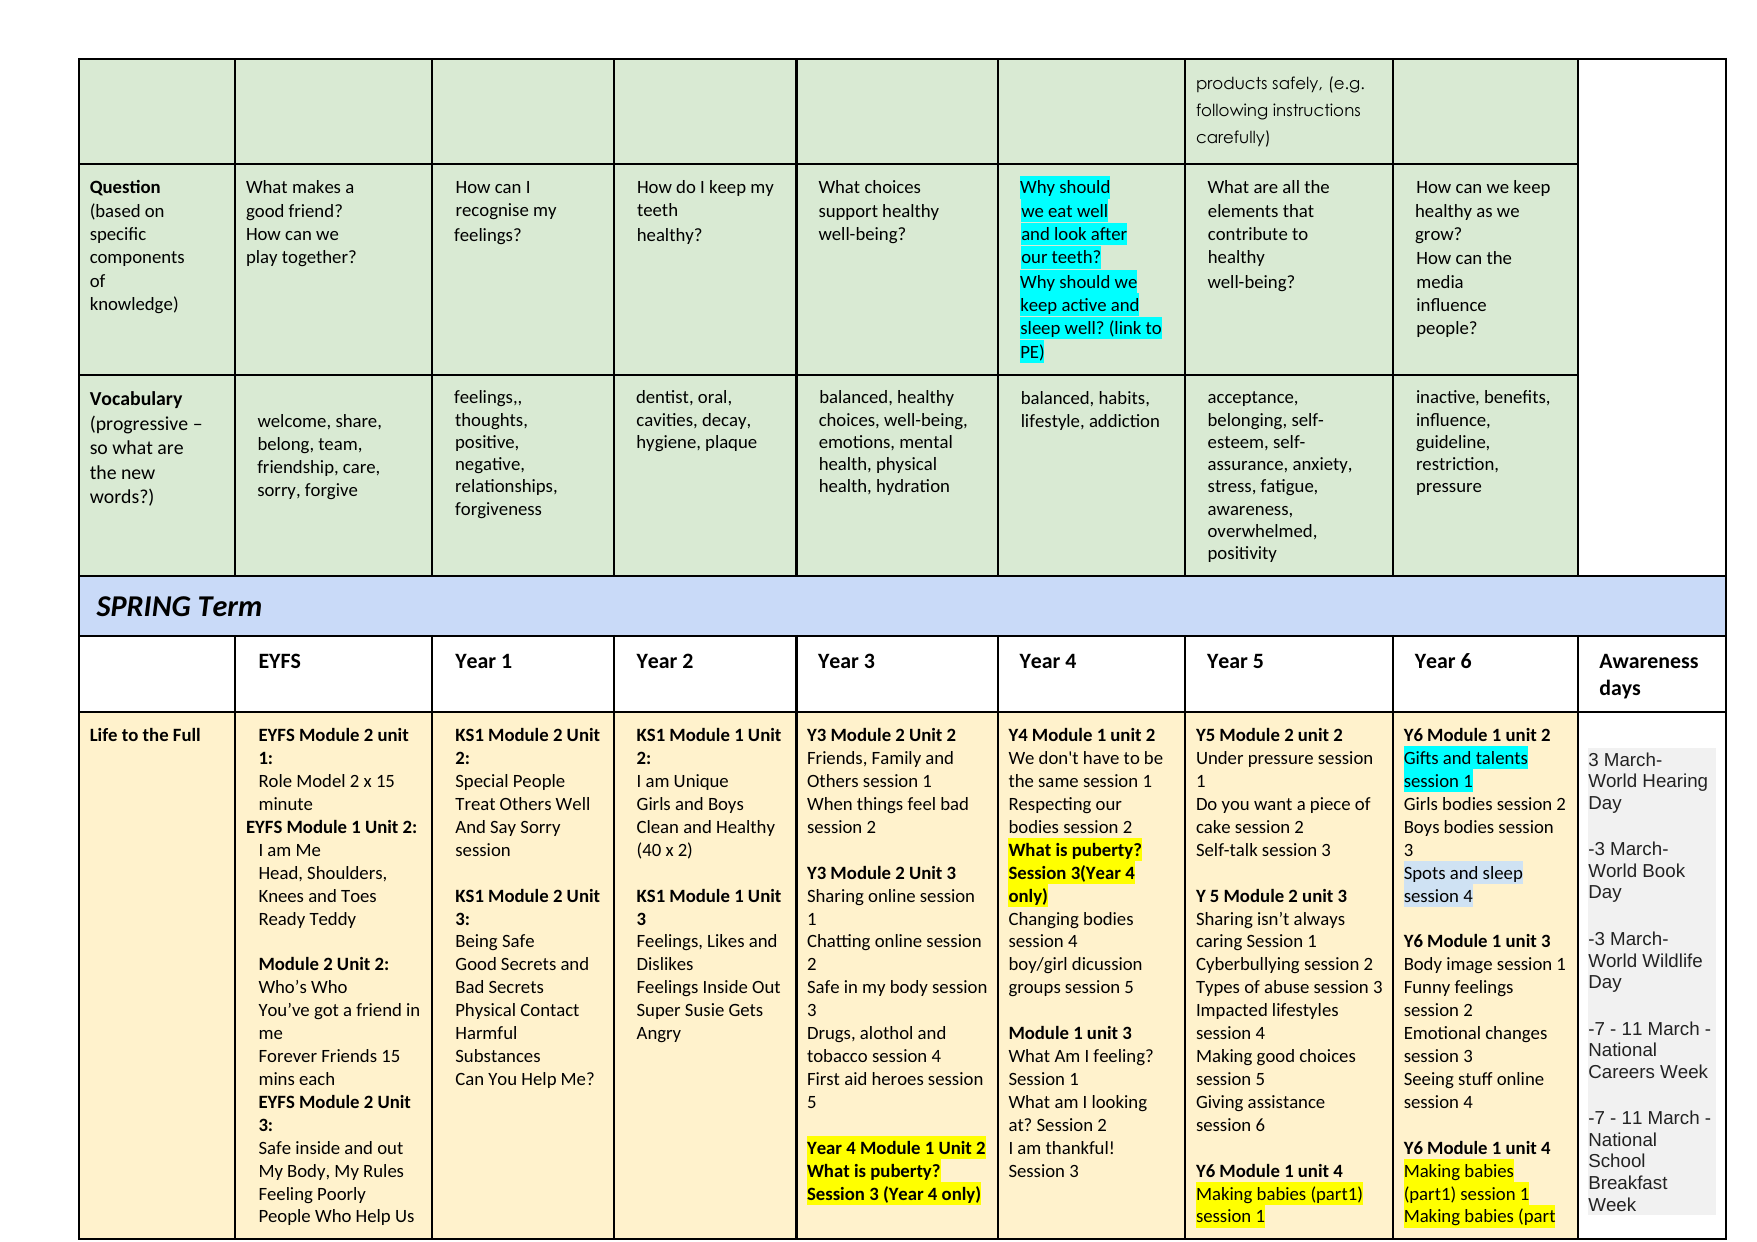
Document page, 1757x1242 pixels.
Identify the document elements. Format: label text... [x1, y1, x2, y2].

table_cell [433, 713, 613, 1238]
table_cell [999, 60, 1184, 163]
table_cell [236, 60, 431, 163]
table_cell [1186, 60, 1392, 163]
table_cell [236, 713, 431, 1238]
table_cell How can I recognise my feelings? [433, 165, 613, 374]
table_cell SPRING Term [80, 577, 1725, 635]
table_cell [798, 60, 997, 163]
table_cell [1394, 713, 1577, 1238]
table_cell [433, 60, 613, 163]
table_cell feelings,, thoughts, positive, negative, relationships, forgiveness [433, 376, 613, 575]
table_cell dentist, oral, cavities, decay, hygiene, plaque [615, 376, 795, 575]
table_cell Year 5 [1186, 637, 1392, 711]
table_cell How can we keep healthy as we grow? How can the media influence people? [1394, 165, 1577, 374]
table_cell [798, 713, 997, 1238]
table_cell Life to the Full [80, 713, 234, 1238]
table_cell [1579, 713, 1725, 1238]
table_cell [615, 60, 795, 163]
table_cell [999, 713, 1184, 1238]
table_cell How do I keep my teeth healthy? [615, 165, 795, 374]
table_cell Year 3 [798, 637, 997, 711]
table_cell Year 6 [1394, 637, 1577, 711]
table_cell [80, 637, 234, 711]
table_cell EYFS [236, 637, 431, 711]
table_cell Why should we eat well and look after our teeth? Why should we keep active and sleep well? (link to PE) [999, 165, 1184, 374]
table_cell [80, 60, 234, 163]
table_cell acceptance, belonging, self-esteem, self-assurance, anxiety, stress, fatigue, awareness, overwhelmed, positivity [1186, 376, 1392, 575]
table_cell balanced, habits, lifestyle, addiction [999, 376, 1184, 575]
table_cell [615, 713, 795, 1238]
table_cell Year 4 [999, 637, 1184, 711]
table_cell What choices support healthy well-being? [798, 165, 997, 374]
table_cell Year 1 [433, 637, 613, 711]
table_cell Year 2 [615, 637, 795, 711]
table_cell What are all the elements that contribute to healthy well-being? [1186, 165, 1392, 374]
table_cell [1394, 60, 1577, 163]
table_cell Awareness days [1579, 637, 1725, 711]
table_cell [1186, 713, 1392, 1238]
table_cell Vocabulary (progressive – so what are the new words?) [80, 376, 234, 575]
table_cell What makes a good friend? How can we play together? [236, 165, 431, 374]
table_cell inactive, benefits, influence, guideline, restriction, pressure [1394, 376, 1577, 575]
table_cell Question (based on specific components of knowledge) [80, 165, 234, 374]
table_cell welcome, share, belong, team, friendship, care, sorry, forgive [236, 376, 431, 575]
table_cell balanced, healthy choices, well-being, emotions, mental health, physical health, hydration [798, 376, 997, 575]
